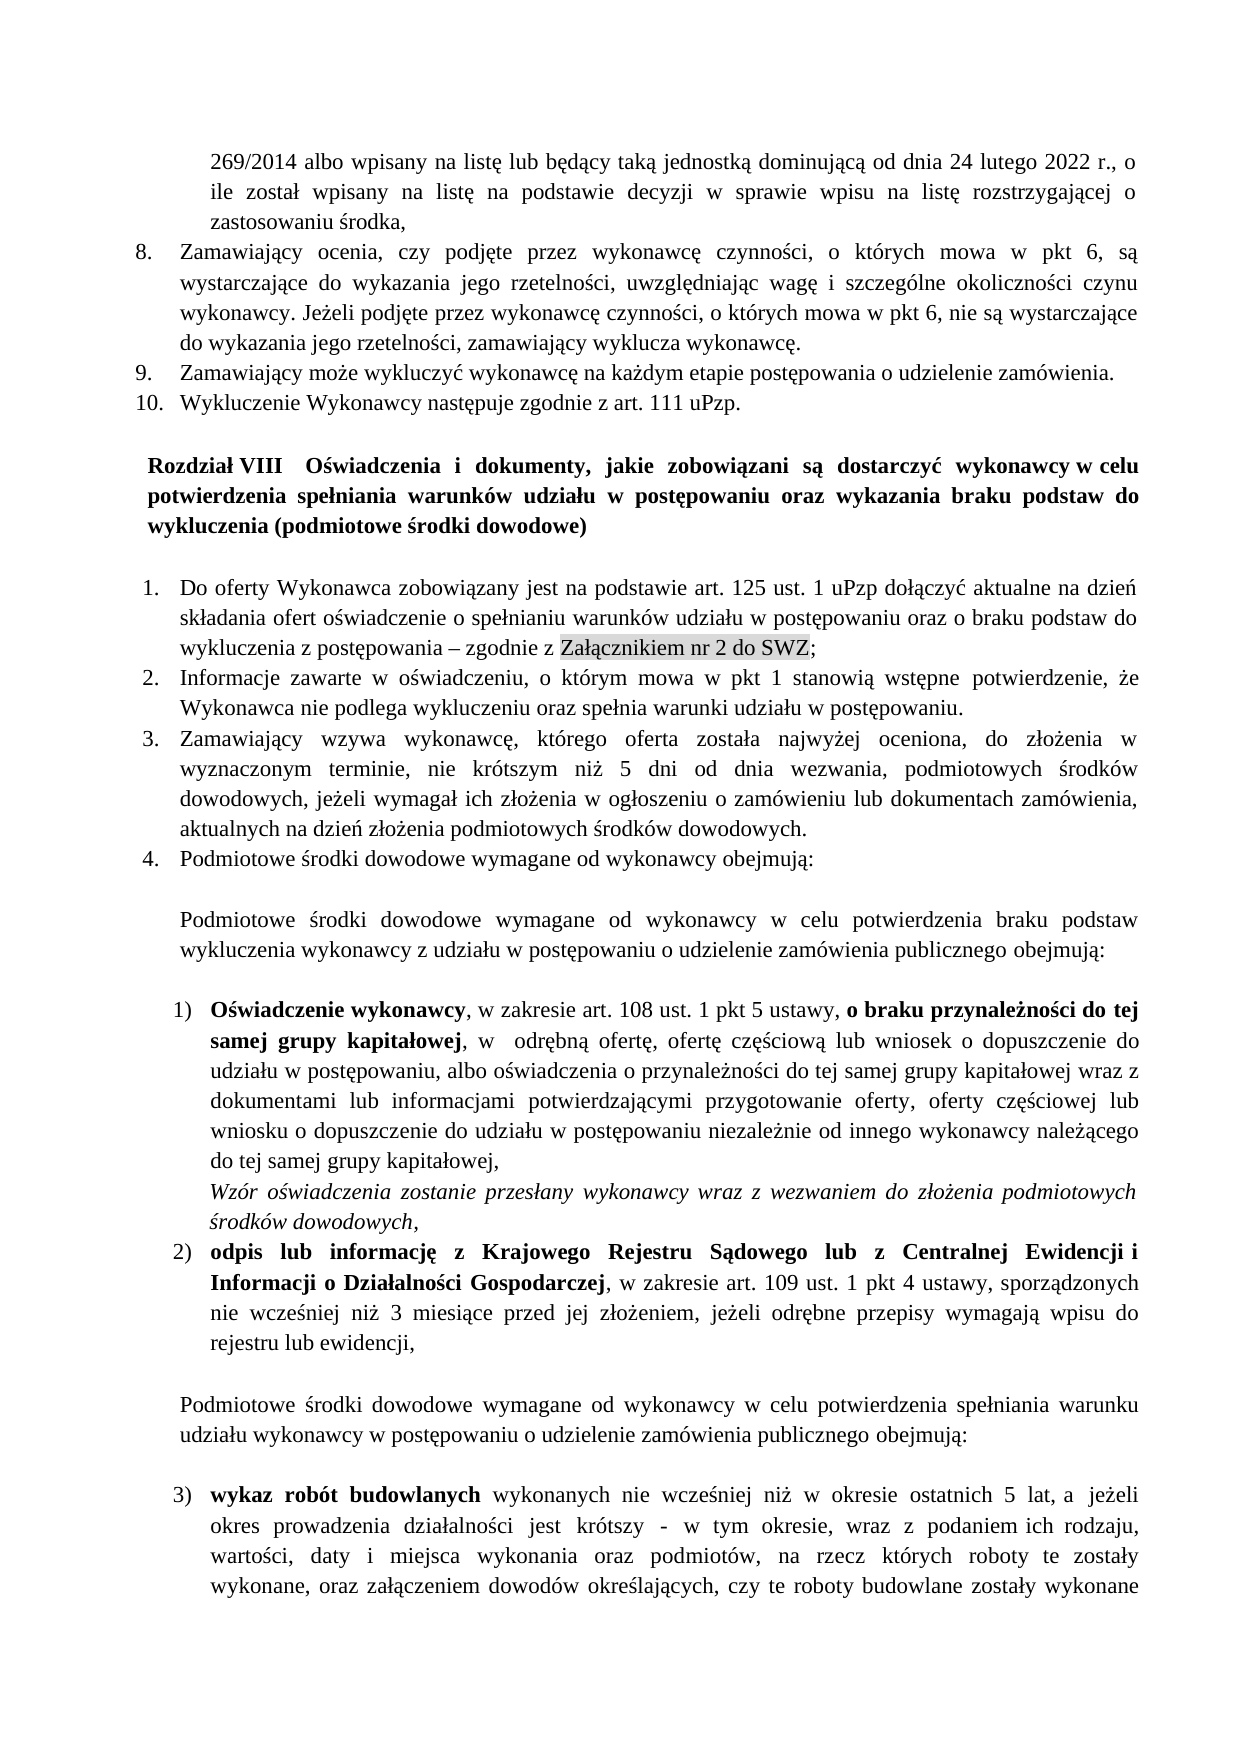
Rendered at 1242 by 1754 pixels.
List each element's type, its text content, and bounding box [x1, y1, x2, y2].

list Zamawiający wzywa wykonawcę, którego oferta została najwyżej oceniona, do złożenia w wyznaczonym terminie, nie krótszym niż 5 dni od dnia wezwania, podmiotowych środków dowodowych, jeżeli wymagał ich złożenia w ogłoszeniu o zamówieniu lub dokumentach zamówienia, aktualnych na dzień złożenia podmiotowych środków dowodowych. [142, 725, 1139, 842]
list odpis lub informację z Krajowego Rejestru Sądowego lub z Centralnej Ewidencji i Informacji o Działalności Gospodarczej, w zakresie art. 109 ust. 1 pkt 4 ustawy, sporządzonych nie wcześniej niż 3 miesiące przed jej złożeniem, jeżeli odrębne przepisy wymagają wpisu do rejestru lub ewidencji, [173, 1238, 1139, 1355]
list Zamawiający może wykluczyć wykonawcę na każdym etapie postępowania o udzielenie zamówienia. [135, 359, 1139, 386]
text Wzór oświadczenia zostanie przesłany wykonawcy wraz z wezwaniem do złożenia podmiotowych środków dowodowych, [209, 1178, 1139, 1234]
list Informacje zawarte w oświadczeniu, o którym mowa w pkt 1 stanowią wstępne potwierdzenie, że Wykonawca nie podlega wykluczeniu oraz spełnia warunki udziału w postępowaniu. [142, 664, 1139, 721]
list Do oferty Wykonawca zobowiązany jest na podstawie art. 125 ust. 1 uPzp dołączyć aktualne na dzień składania ofert oświadczenie o spełnianiu warunków udziału w postępowaniu oraz o braku podstaw do wykluczenia z postępowania – zgodnie z Załącznikiem nr 2 do SWZ; [142, 574, 1139, 660]
list Podmiotowe środki dowodowe wymagane od wykonawcy obejmują: [142, 846, 1139, 872]
text Rozdział VIII Oświadczenia i dokumenty, jakie zobowiązani są dostarczyć wykonawcy w celu potwierdzenia spełniania warunków udziału w postępowaniu oraz wykazania braku podstaw do wykluczenia (podmiotowe środki dowodowe) [147, 452, 1139, 538]
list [173, 1481, 1139, 1598]
list Podmiotowe środki dowodowe wymagane od wykonawcy w celu potwierdzenia braku podstaw wykluczenia wykonawcy z udziału w postępowaniu o udzielenie zamówienia publicznego obejmują: [179, 906, 1139, 962]
list Oświadczenie wykonawcy, w zakresie art. 108 ust. 1 pkt 5 ustawy, o braku przynależności do tej samej grupy kapitałowej, w odrębną ofertę, ofertę częściową lub wniosek o dopuszczenie do udziału w postępowaniu, albo oświadczenia o przynależności do tej samej grupy kapitałowej wraz z dokumentami lub informacjami potwierdzającymi przygotowanie oferty, oferty częściowej lub wniosku o dopuszczenie do udziału w postępowaniu niezależnie od innego wykonawcy należącego do tej samej grupy kapitałowej, [173, 997, 1139, 1174]
text Podmiotowe środki dowodowe wymagane od wykonawcy w celu potwierdzenia spełniania warunku udziału wykonawcy w postępowaniu o udzielenie zamówienia publicznego obejmują: [179, 1391, 1139, 1447]
list Wykluczenie Wykonawcy następuje zgodnie z art. 111 uPzp. [135, 389, 1139, 416]
list Zamawiający ocenia, czy podjęte przez wykonawcę czynności, o których mowa w pkt 6, są wystarczające do wykazania jego rzetelności, uwzględniając wagę i szczególne okoliczności czynu wykonawcy. Jeżeli podjęte przez wykonawcę czynności, o których mowa w pkt 6, nie są wystarczające do wykazania jego rzetelności, zamawiający wyklucza wykonawcę. [135, 238, 1139, 355]
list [210, 148, 1137, 234]
